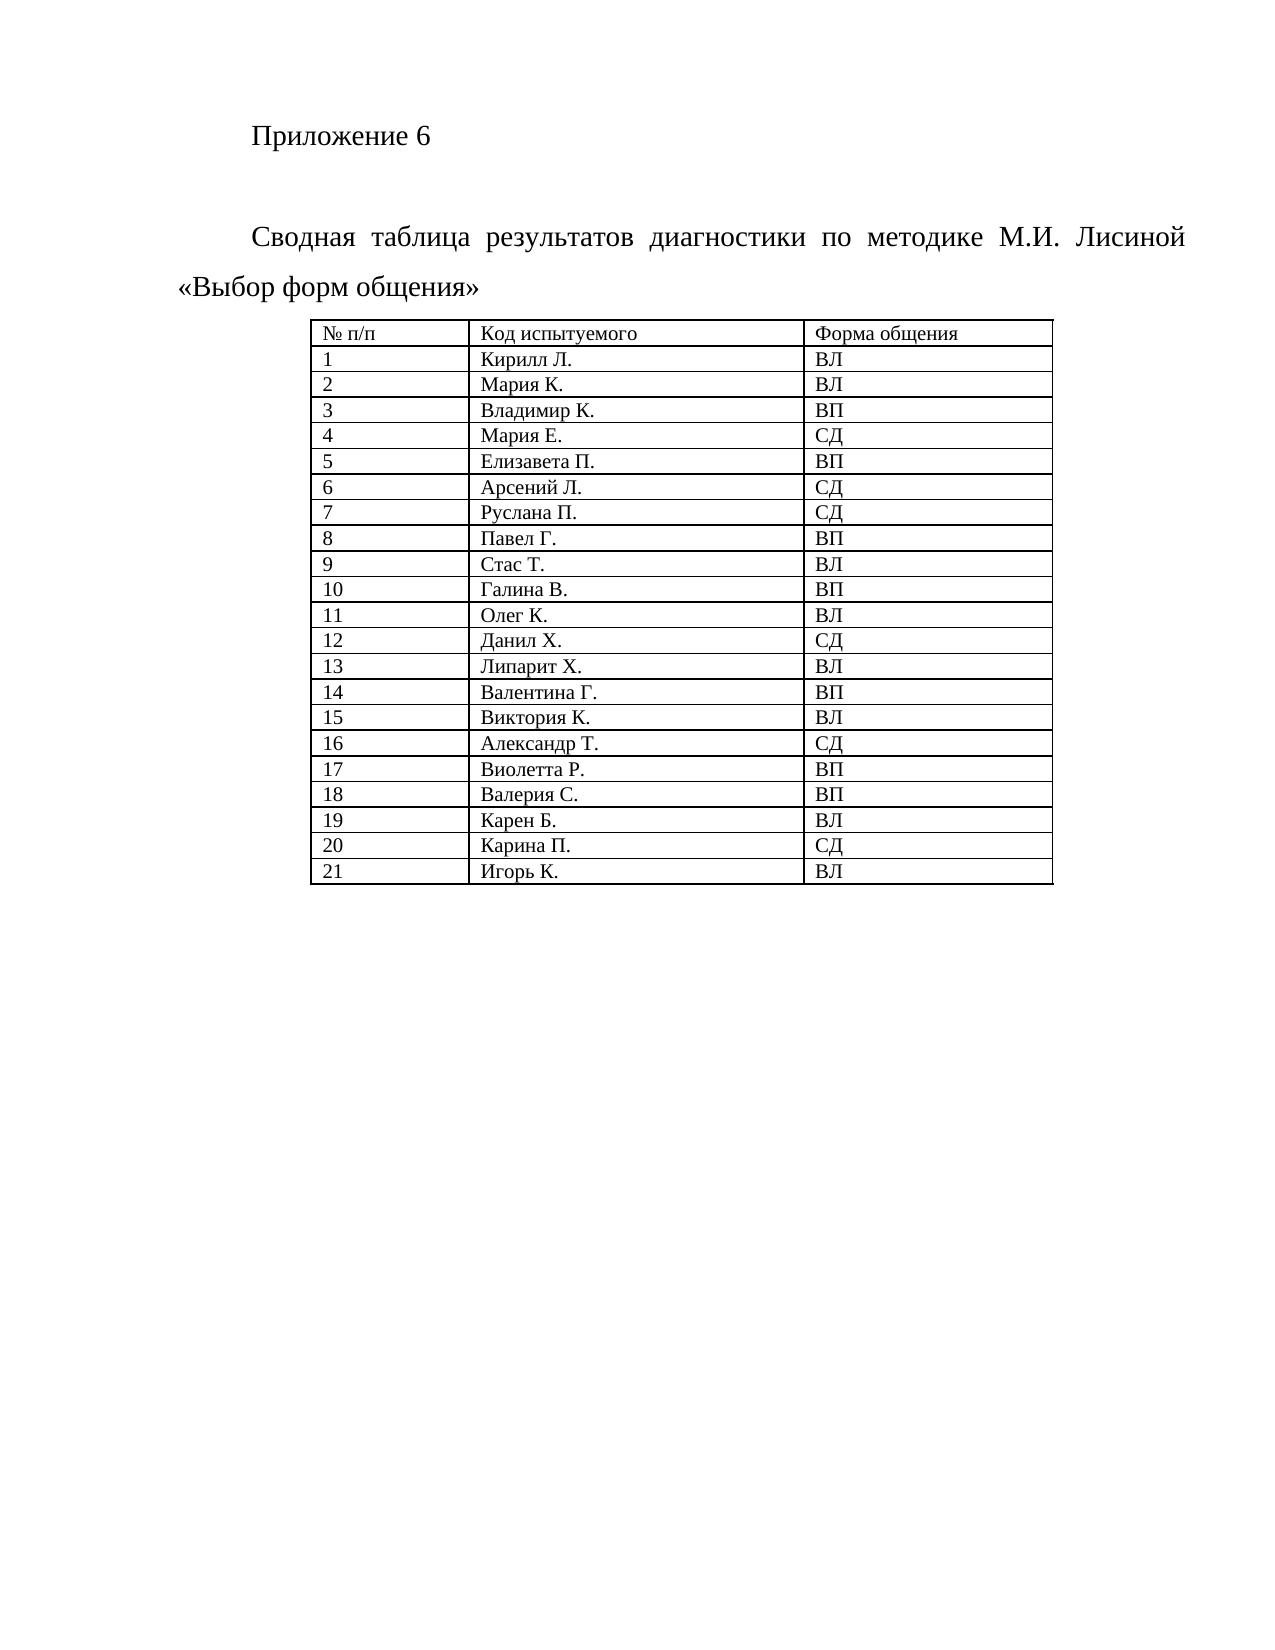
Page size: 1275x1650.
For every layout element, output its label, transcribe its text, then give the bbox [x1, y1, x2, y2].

table_header № п/п [312, 321, 468, 345]
text Приложение 6 [177, 118, 1186, 152]
table_cell Павел Г. [470, 526, 803, 550]
table_cell 11 [312, 603, 468, 627]
table_cell Стас Т. [470, 552, 803, 576]
table_cell Мария К. [470, 372, 803, 396]
table_cell ВЛ [805, 347, 1052, 371]
table_cell 9 [312, 552, 468, 576]
table_cell 21 [312, 859, 468, 883]
table_cell 10 [312, 577, 468, 601]
table_cell СД [805, 500, 1052, 524]
table_cell Кирилл Л. [470, 347, 803, 371]
table_cell Валерия С. [470, 782, 803, 806]
table_cell Руслана П. [470, 500, 803, 524]
table_cell СД [805, 628, 1052, 652]
table_cell 14 [312, 680, 468, 704]
table_cell 3 [312, 398, 468, 422]
table_cell 8 [312, 526, 468, 550]
table_cell ВЛ [805, 552, 1052, 576]
table_cell 6 [312, 475, 468, 499]
table_cell 20 [312, 833, 468, 857]
table_cell 19 [312, 808, 468, 832]
table_cell ВЛ [805, 603, 1052, 627]
table_cell ВП [805, 757, 1052, 781]
table_cell 13 [312, 654, 468, 678]
table_cell 7 [312, 500, 468, 524]
table_cell ВЛ [805, 859, 1052, 883]
table_cell ВП [805, 782, 1052, 806]
table_cell 5 [312, 449, 468, 473]
table_cell Виолетта Р. [470, 757, 803, 781]
table_cell ВП [805, 398, 1052, 422]
table_cell 17 [312, 757, 468, 781]
table_cell ВЛ [805, 705, 1052, 729]
table_cell СД [805, 475, 1052, 499]
table_cell ВП [805, 577, 1052, 601]
table_cell 12 [312, 628, 468, 652]
table_cell Виктория К. [470, 705, 803, 729]
table_cell Липарит Х. [470, 654, 803, 678]
table_cell 4 [312, 423, 468, 447]
table_cell ВЛ [805, 372, 1052, 396]
text Сводная таблица результатов диагностики по методике М.И. Лисиной «Выбор форм общения» [177, 219, 1186, 303]
table_cell Арсений Л. [470, 475, 803, 499]
table_cell Галина В. [470, 577, 803, 601]
table_cell Данил Х. [470, 628, 803, 652]
table_cell Елизавета П. [470, 449, 803, 473]
table_cell Олег К. [470, 603, 803, 627]
table_cell 16 [312, 731, 468, 755]
table_header Код испытуемого [470, 321, 803, 345]
table_cell Александр Т. [470, 731, 803, 755]
table_cell ВП [805, 449, 1052, 473]
table_cell СД [805, 423, 1052, 447]
table_cell ВП [805, 680, 1052, 704]
table_cell 2 [312, 372, 468, 396]
table_header Форма общения [805, 321, 1052, 345]
table_cell Игорь К. [470, 859, 803, 883]
table_cell ВЛ [805, 808, 1052, 832]
table_cell Мария Е. [470, 423, 803, 447]
table_cell Карен Б. [470, 808, 803, 832]
table_cell СД [805, 731, 1052, 755]
table_cell 18 [312, 782, 468, 806]
table_cell 1 [312, 347, 468, 371]
table_cell Валентина Г. [470, 680, 803, 704]
table_cell ВП [805, 526, 1052, 550]
table_cell ВЛ [805, 654, 1052, 678]
table_cell 15 [312, 705, 468, 729]
table_cell СД [805, 833, 1052, 857]
table_cell Карина П. [470, 833, 803, 857]
table_cell Владимир К. [470, 398, 803, 422]
